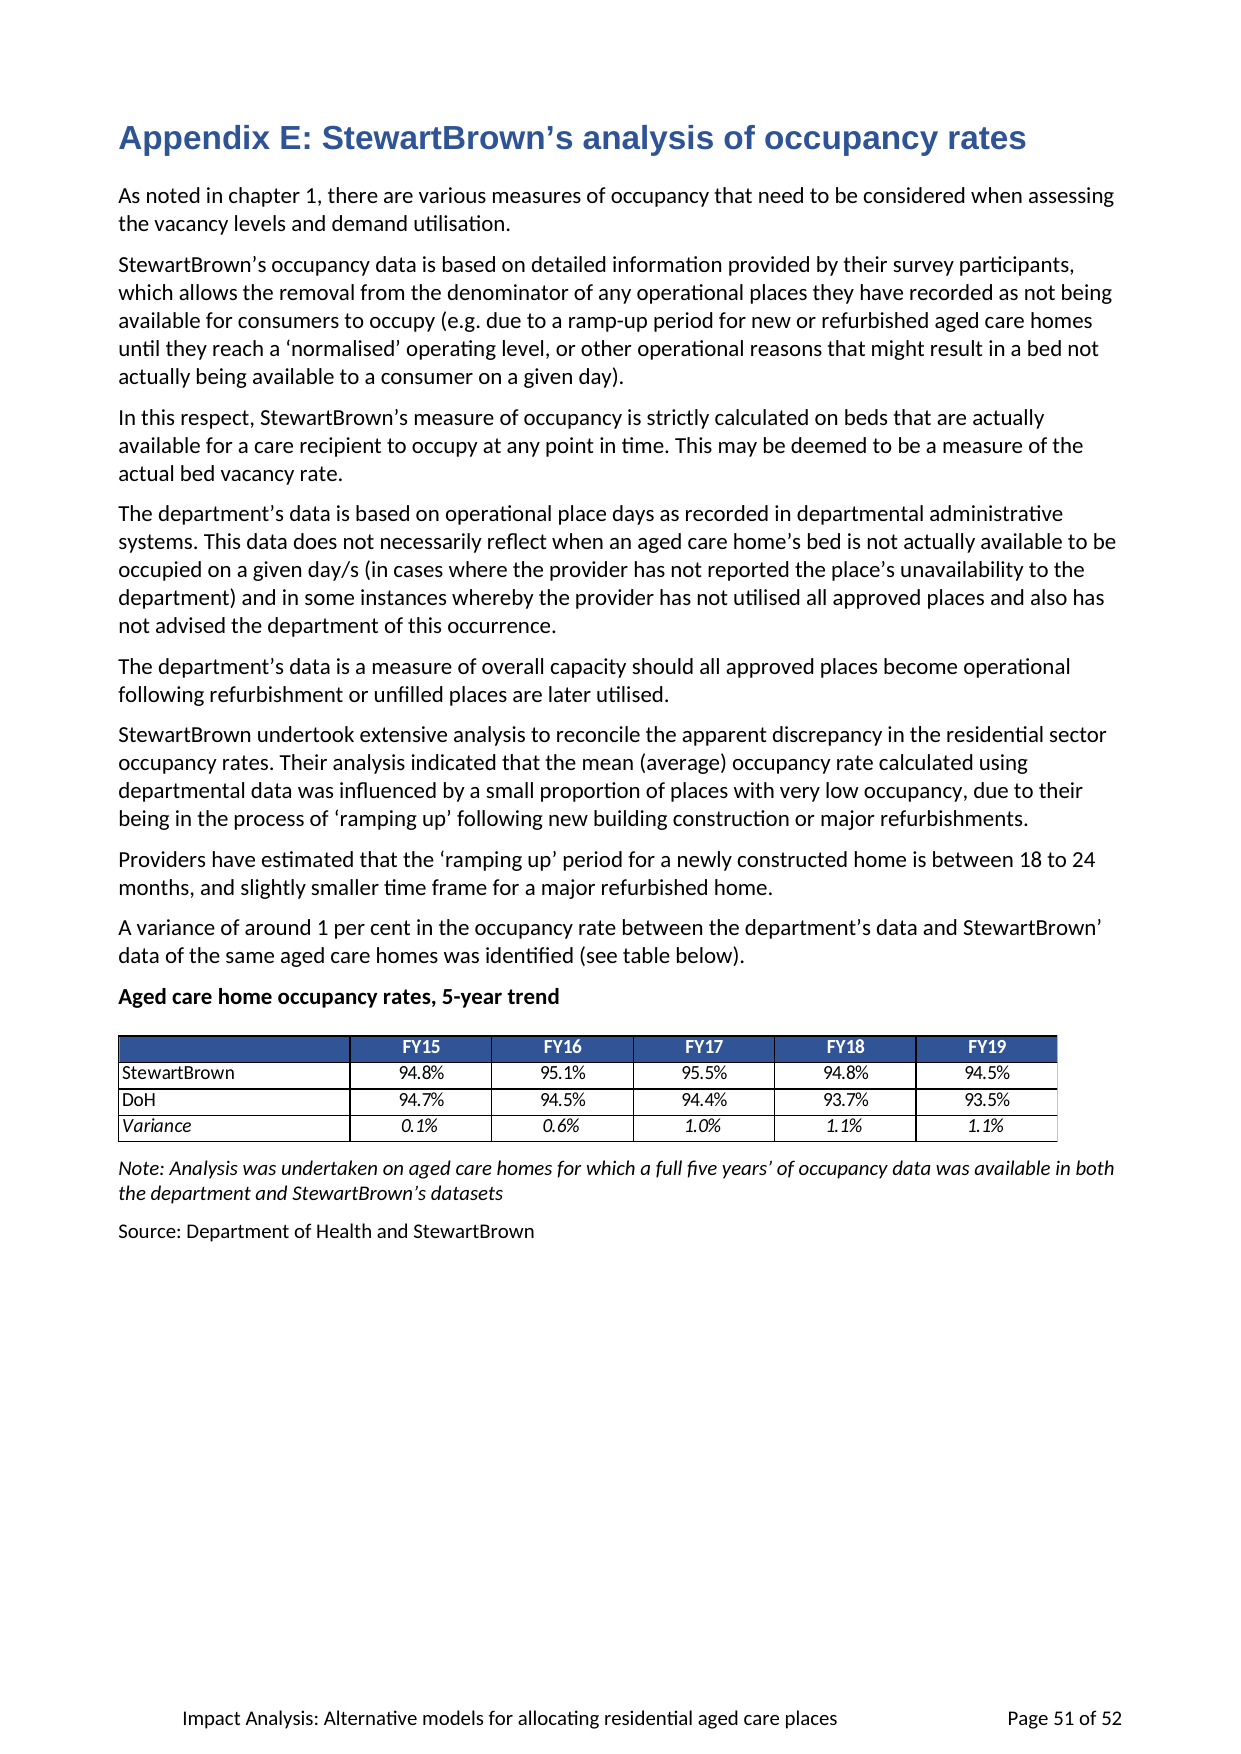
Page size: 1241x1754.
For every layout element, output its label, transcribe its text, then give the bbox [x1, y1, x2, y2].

subtitle Appendix E: StewartBrown’s analysis of occupancy rates [118, 118, 1122, 157]
text A variance of around 1 per cent in the occupancy rate between the department’s data and StewartBrown’ data of the same aged care homes was identified (see table below). [118, 913, 1122, 969]
text Providers have estimated that the ‘ramping up’ period for a newly constructed home is between 18 to 24 months, and slightly smaller time frame for a major refurbished home. [118, 845, 1122, 901]
text StewartBrown undertook extensive analysis to reconcile the apparent discrepancy in the residential sector occupancy rates. Their analysis indicated that the mean (average) occupancy rate calculated using departmental data was influenced by a small proportion of places with very low occupancy, due to their being in the process of ‘ramping up’ following new building construction or major refurbishments. [118, 720, 1122, 832]
text Note: Analysis was undertaken on aged care homes for which a full five years’ of occupancy data was available in both the department and StewartBrown’s datasets [118, 1155, 1122, 1206]
text Source: Department of Health and StewartBrown [118, 1218, 1122, 1244]
text In this respect, StewartBrown’s measure of occupancy is strictly calculated on beds that are actually available for a care recipient to occupy at any point in time. This may be deemed to be a measure of the actual bed vacancy rate. [118, 403, 1122, 487]
text As noted in chapter 1, there are various measures of occupancy that need to be considered when assessing the vacancy levels and demand utilisation. [118, 182, 1122, 238]
text The department’s data is based on operational place days as recorded in departmental administrative systems. This data does not necessarily reflect when an aged care home’s bed is not actually available to be occupied on a given day/s (in cases where the provider has not reported the place’s unavailability to the department) and in some instances whereby the provider has not utilised all approved places and also has not advised the department of this occurrence. [118, 499, 1122, 639]
text Aged care home occupancy rates, 5-year trend [118, 982, 1122, 1010]
text StewartBrown’s occupancy data is based on detailed information provided by their survey participants, which allows the removal from the denominator of any operational places they have recorded as not being available for consumers to occupy (e.g. due to a ramp-up period for new or refurbished aged care homes until they reach a ‘normalised’ operating level, or other operational reasons that might result in a bed not actually being available to a consumer on a given day). [118, 250, 1122, 390]
text The department’s data is a measure of overall capacity should all approved places become operational following refurbishment or unfilled places are later utilised. [118, 652, 1122, 708]
